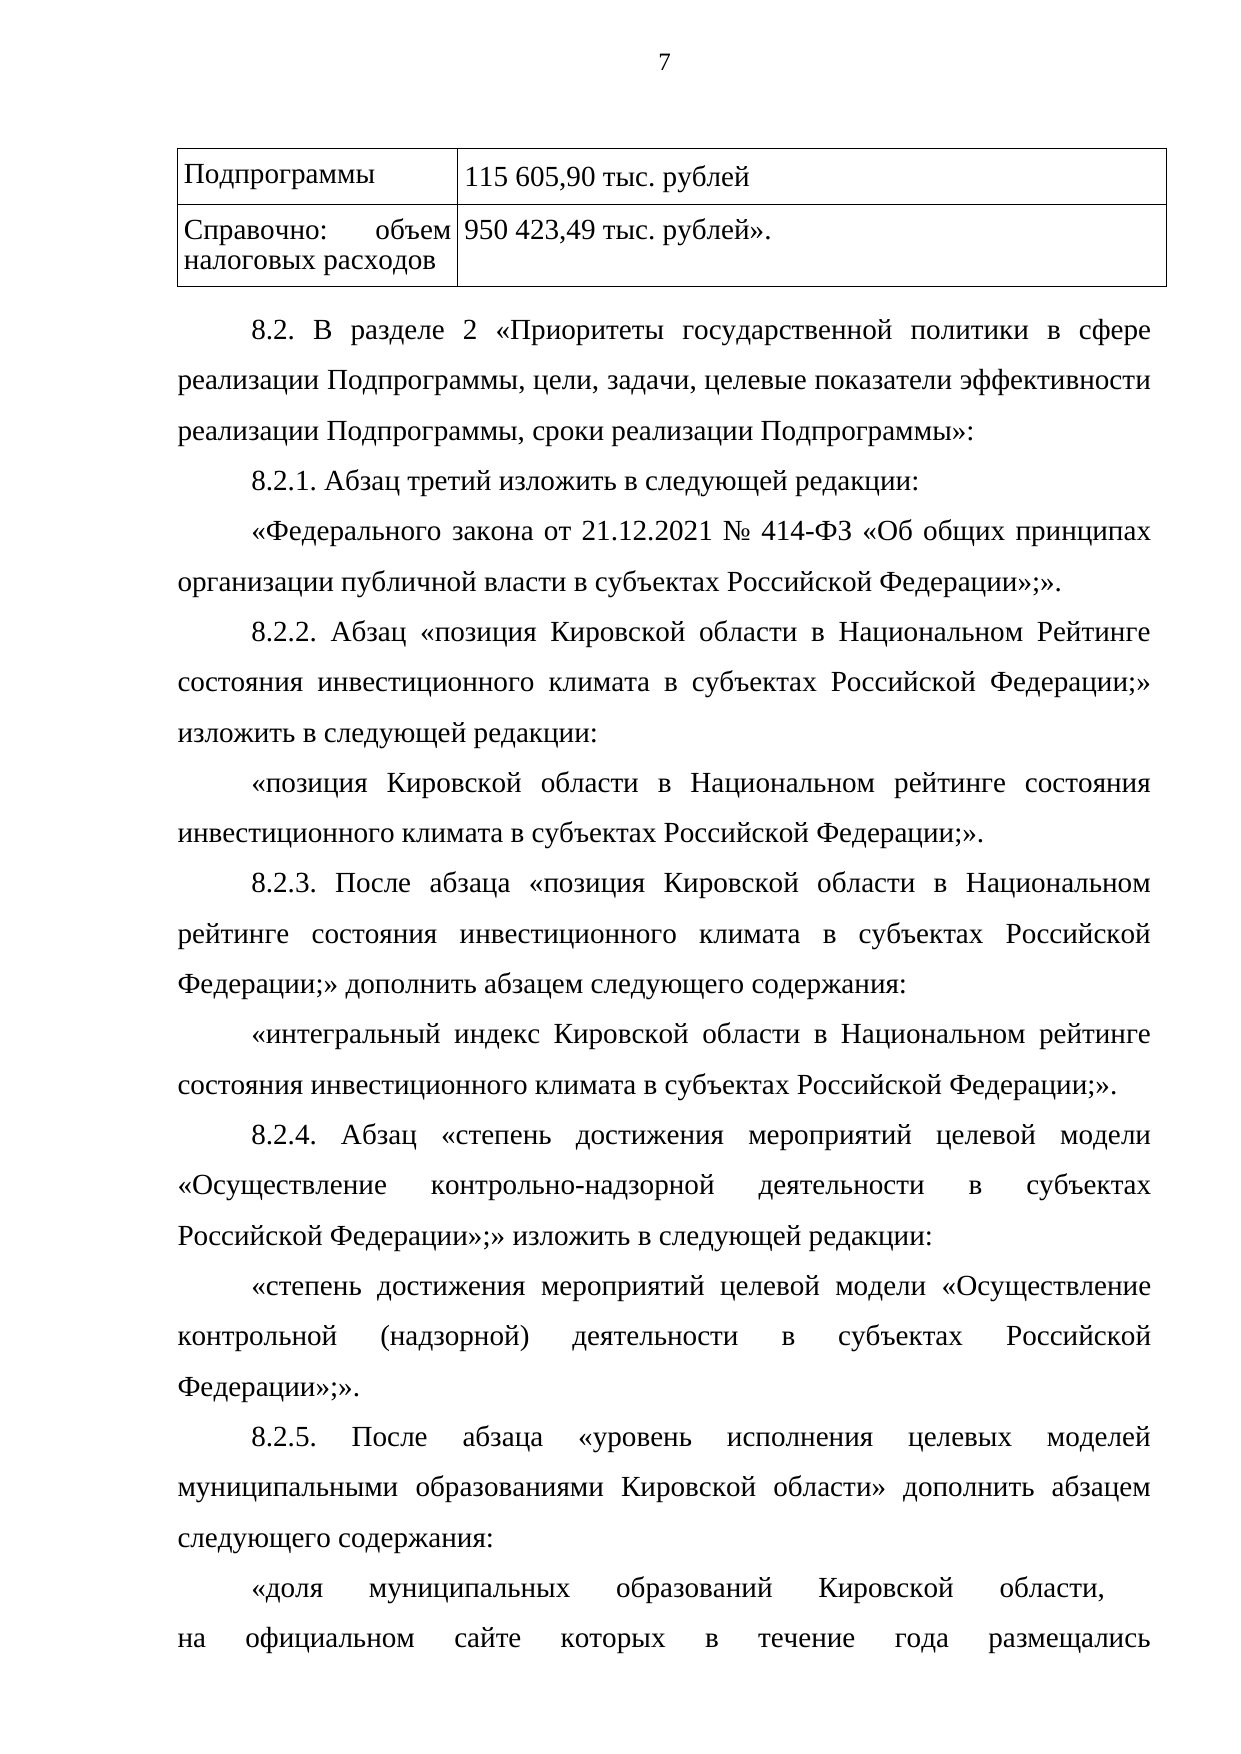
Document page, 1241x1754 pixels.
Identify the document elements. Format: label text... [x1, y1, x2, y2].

text 8.2. В разделе 2 «Приоритеты государственной политики в сфере реализации Подпрограммы, цели, задачи, целевые показатели эффективности реализации Подпрограммы, сроки реализации Подпрограммы»: [177, 312, 1152, 446]
text «интегральный индекс Кировской области в Национальном рейтинге состояния инвестиционного климата в субъектах Российской Федерации;». [177, 1017, 1152, 1100]
text «Федерального закона от 21.12.2021 № 414-ФЗ «Об общих принципах организации публичной власти в субъектах Российской Федерации»;». [177, 513, 1152, 597]
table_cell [458, 149, 1166, 203]
text 8.2.1. Абзац третий изложить в следующей редакции: [177, 463, 1152, 497]
text 8.2.5. После абзаца «уровень исполнения целевых моделей муниципальными образованиями Кировской области» дополнить абзацем следующего содержания: [177, 1419, 1152, 1553]
text 8.2.4. Абзац «степень достижения мероприятий целевой модели «Осуществление контрольно-надзорной деятельности в субъектах Российской Федерации»;» изложить в следующей редакции: [177, 1117, 1152, 1251]
text «позиция Кировской области в Национальном рейтинге состояния инвестиционного климата в субъектах Российской Федерации;». [177, 765, 1152, 849]
table_cell 950 423,49 тыс. рублей». [458, 205, 1166, 286]
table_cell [178, 149, 457, 203]
text 8.2.3. После абзаца «позиция Кировской области в Национальном рейтинге состояния инвестиционного климата в субъектах Российской Федерации;» дополнить абзацем следующего содержания: [177, 866, 1152, 1000]
text 8.2.2. Абзац «позиция Кировской области в Национальном Рейтинге состояния инвестиционного климата в субъектах Российской Федерации;» изложить в следующей редакции: [177, 614, 1152, 748]
text «степень достижения мероприятий целевой модели «Осуществление контрольной (надзорной) деятельности в субъектах Российской Федерации»;». [177, 1268, 1152, 1402]
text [177, 1570, 1152, 1654]
table_cell Справочно: объем налоговых расходов [178, 205, 457, 286]
